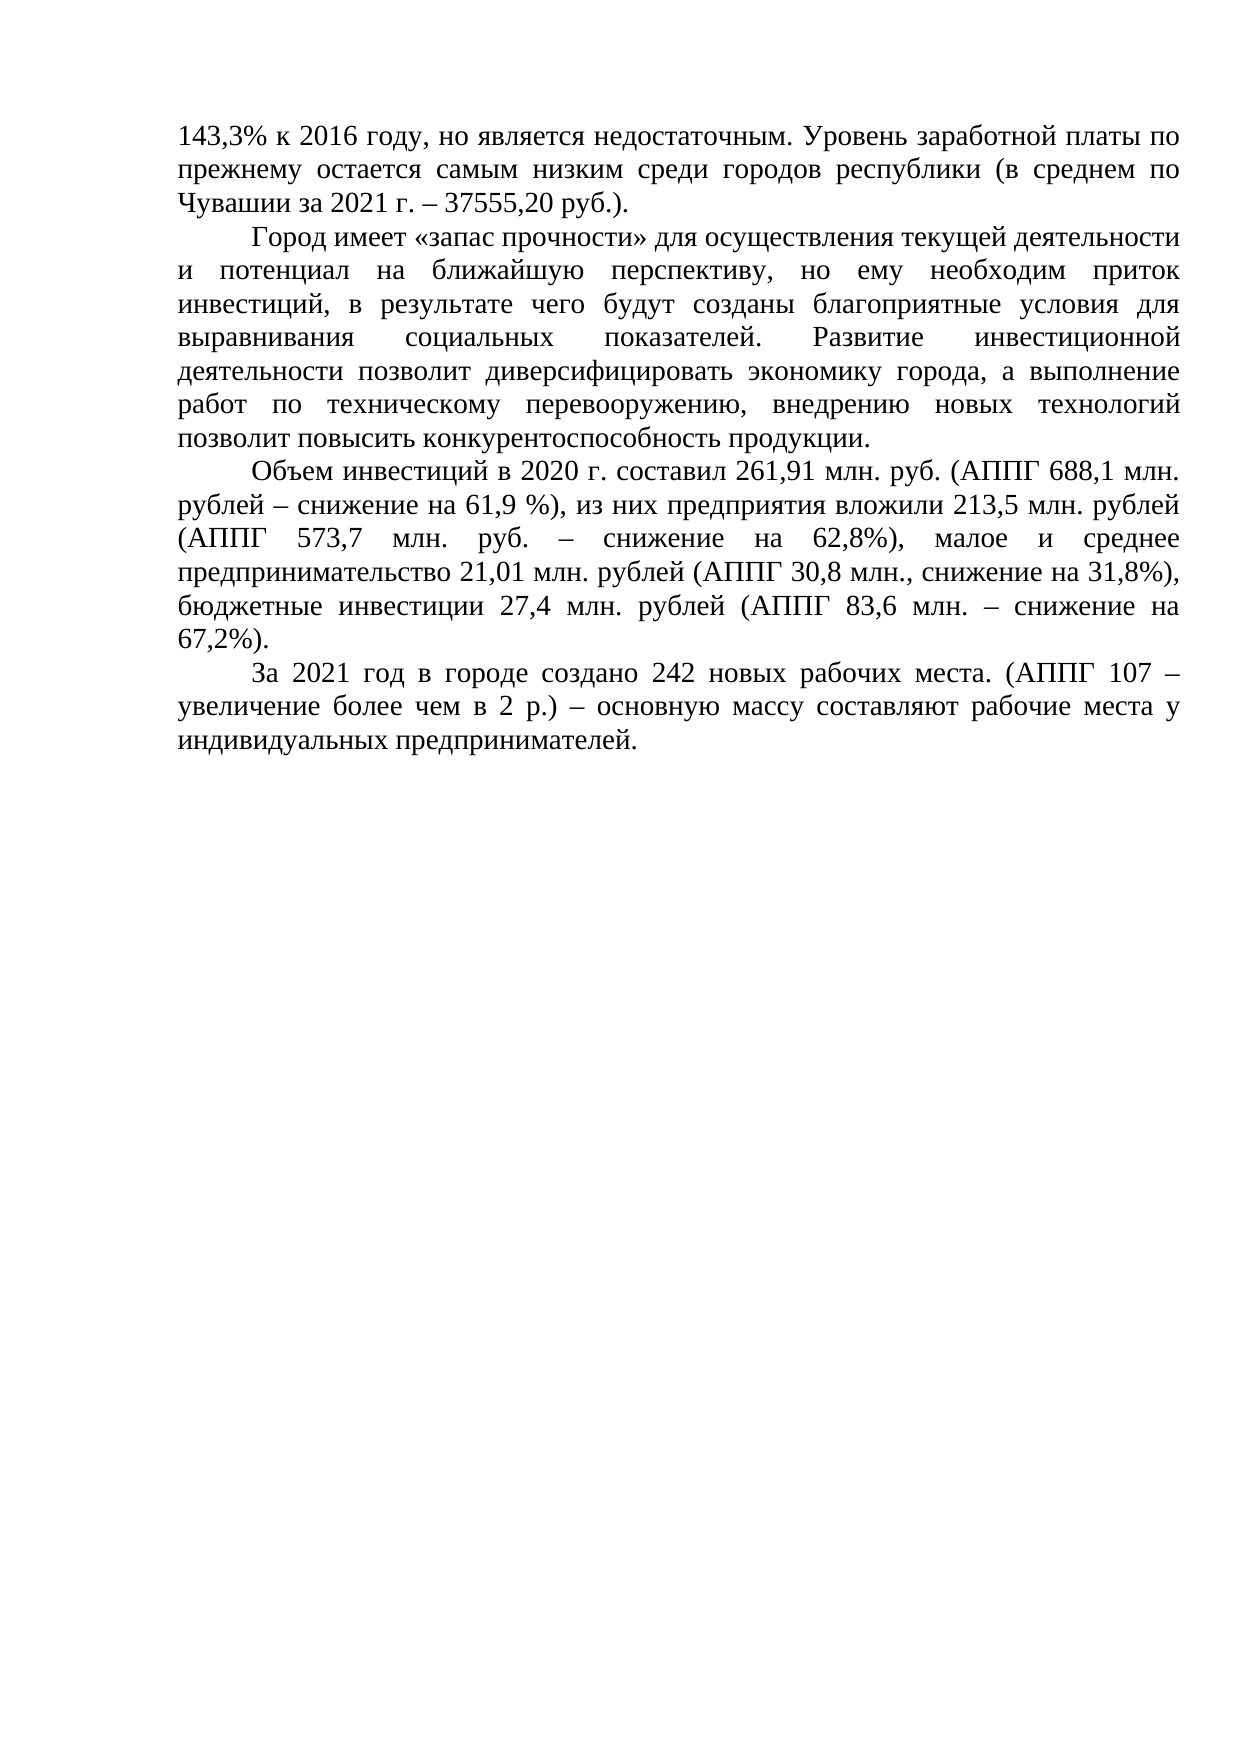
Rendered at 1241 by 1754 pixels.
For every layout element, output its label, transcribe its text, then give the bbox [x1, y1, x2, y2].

text За 2021 год в городе создано 242 новых рабочих места. (АППГ 107 – увеличение более чем в 2 р.) – основную массу составляют рабочие места у индивидуальных предпринимателей. [177, 655, 1181, 755]
text Город имеет «запас прочности» для осуществления текущей деятельности и потенциал на ближайшую перспективу, но ему необходим приток инвестиций, в результате чего будут созданы благоприятные условия для выравнивания социальных показателей. Развитие инвестиционной деятельности позволит диверсифицировать экономику города, а выполнение работ по техническому перевооружению, внедрению новых технологий позволит повысить конкурентоспособность продукции. [177, 219, 1181, 453]
text Объем инвестиций в 2020 г. составил 261,91 млн. руб. (АППГ 688,1 млн. рублей – снижение на 61,9 %), из них предприятия вложили 213,5 млн. рублей (АППГ 573,7 млн. руб. – снижение на 62,8%), малое и среднее предпринимательство 21,01 млн. рублей (АППГ 30,8 млн., снижение на 31,8%), бюджетные инвестиции 27,4 млн. рублей (АППГ 83,6 млн. – снижение на 67,2%). [177, 453, 1181, 655]
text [177, 118, 1181, 219]
